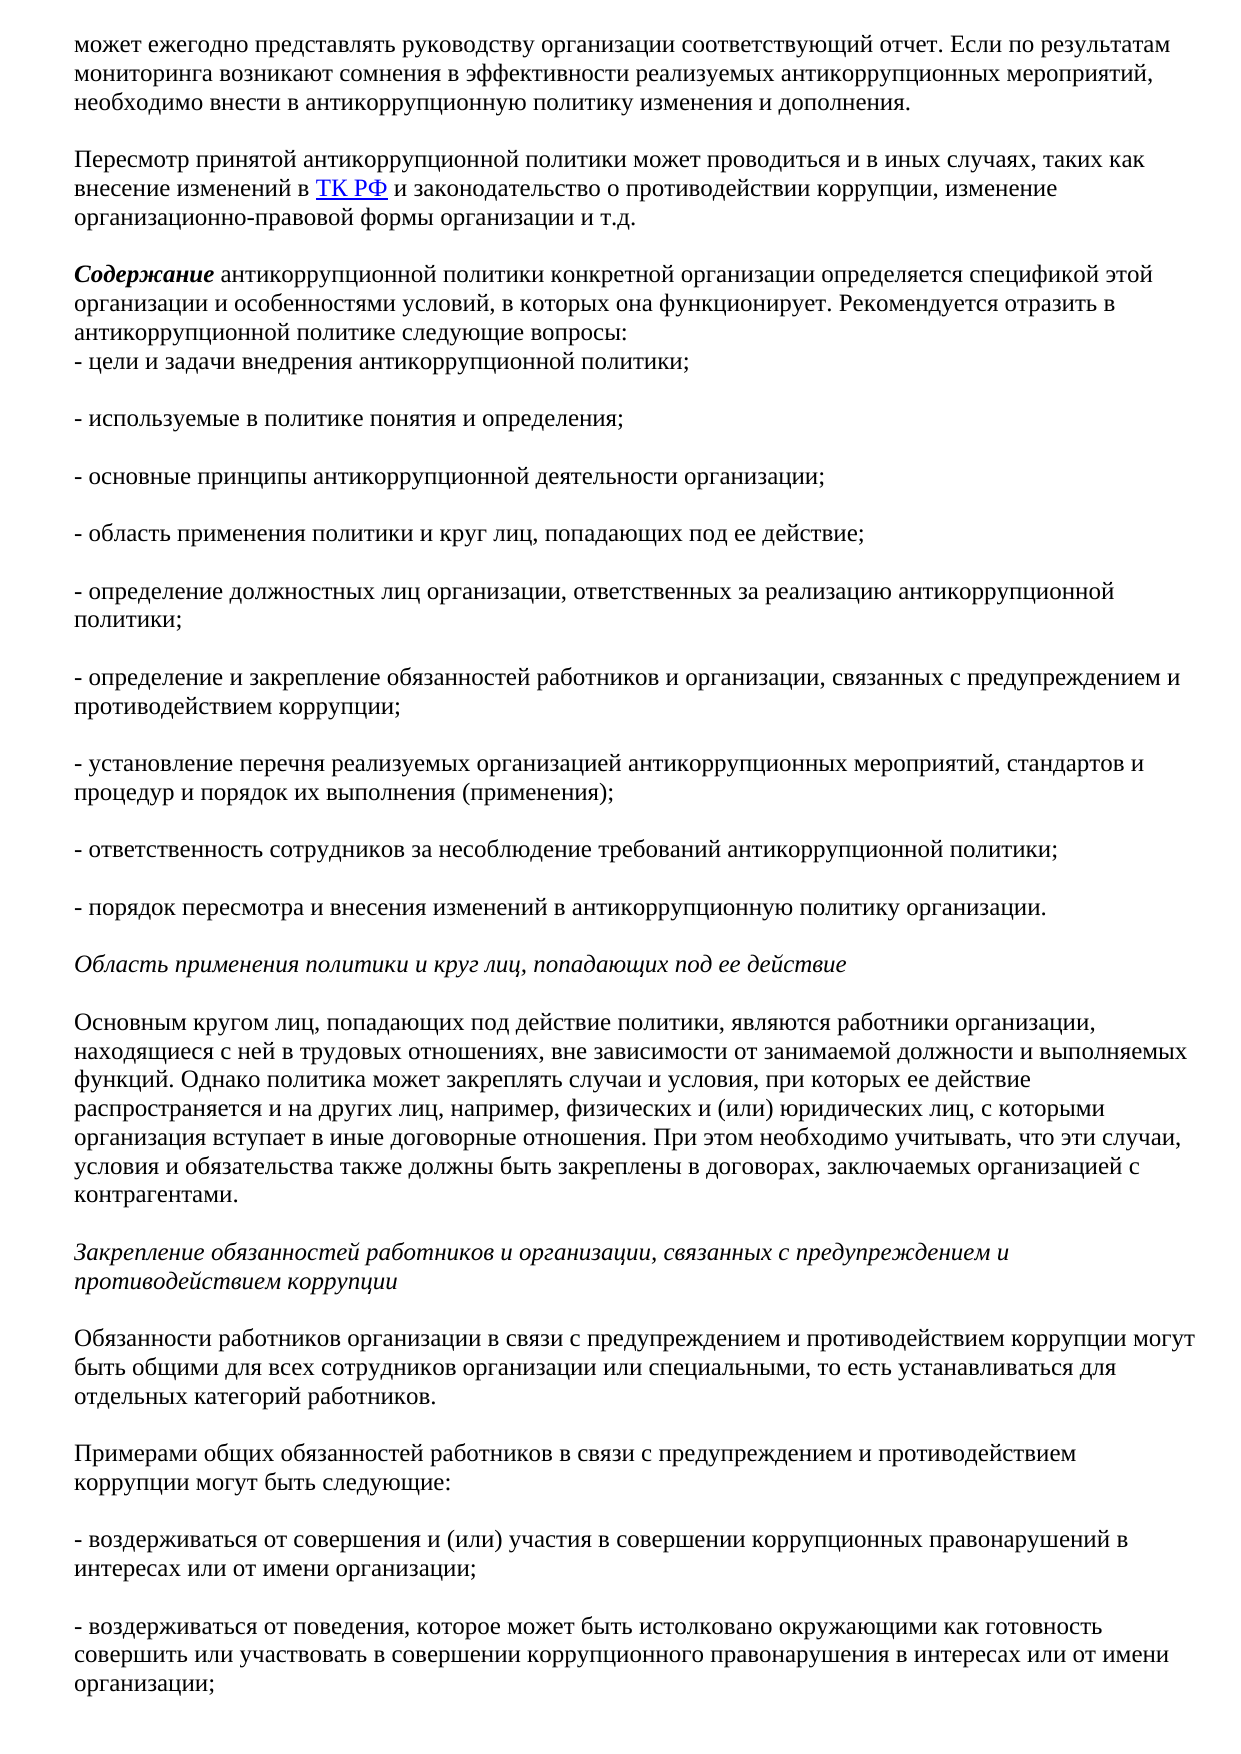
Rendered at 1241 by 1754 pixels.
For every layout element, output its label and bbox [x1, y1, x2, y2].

text [74, 346, 1196, 1697]
text [74, 29, 1196, 346]
